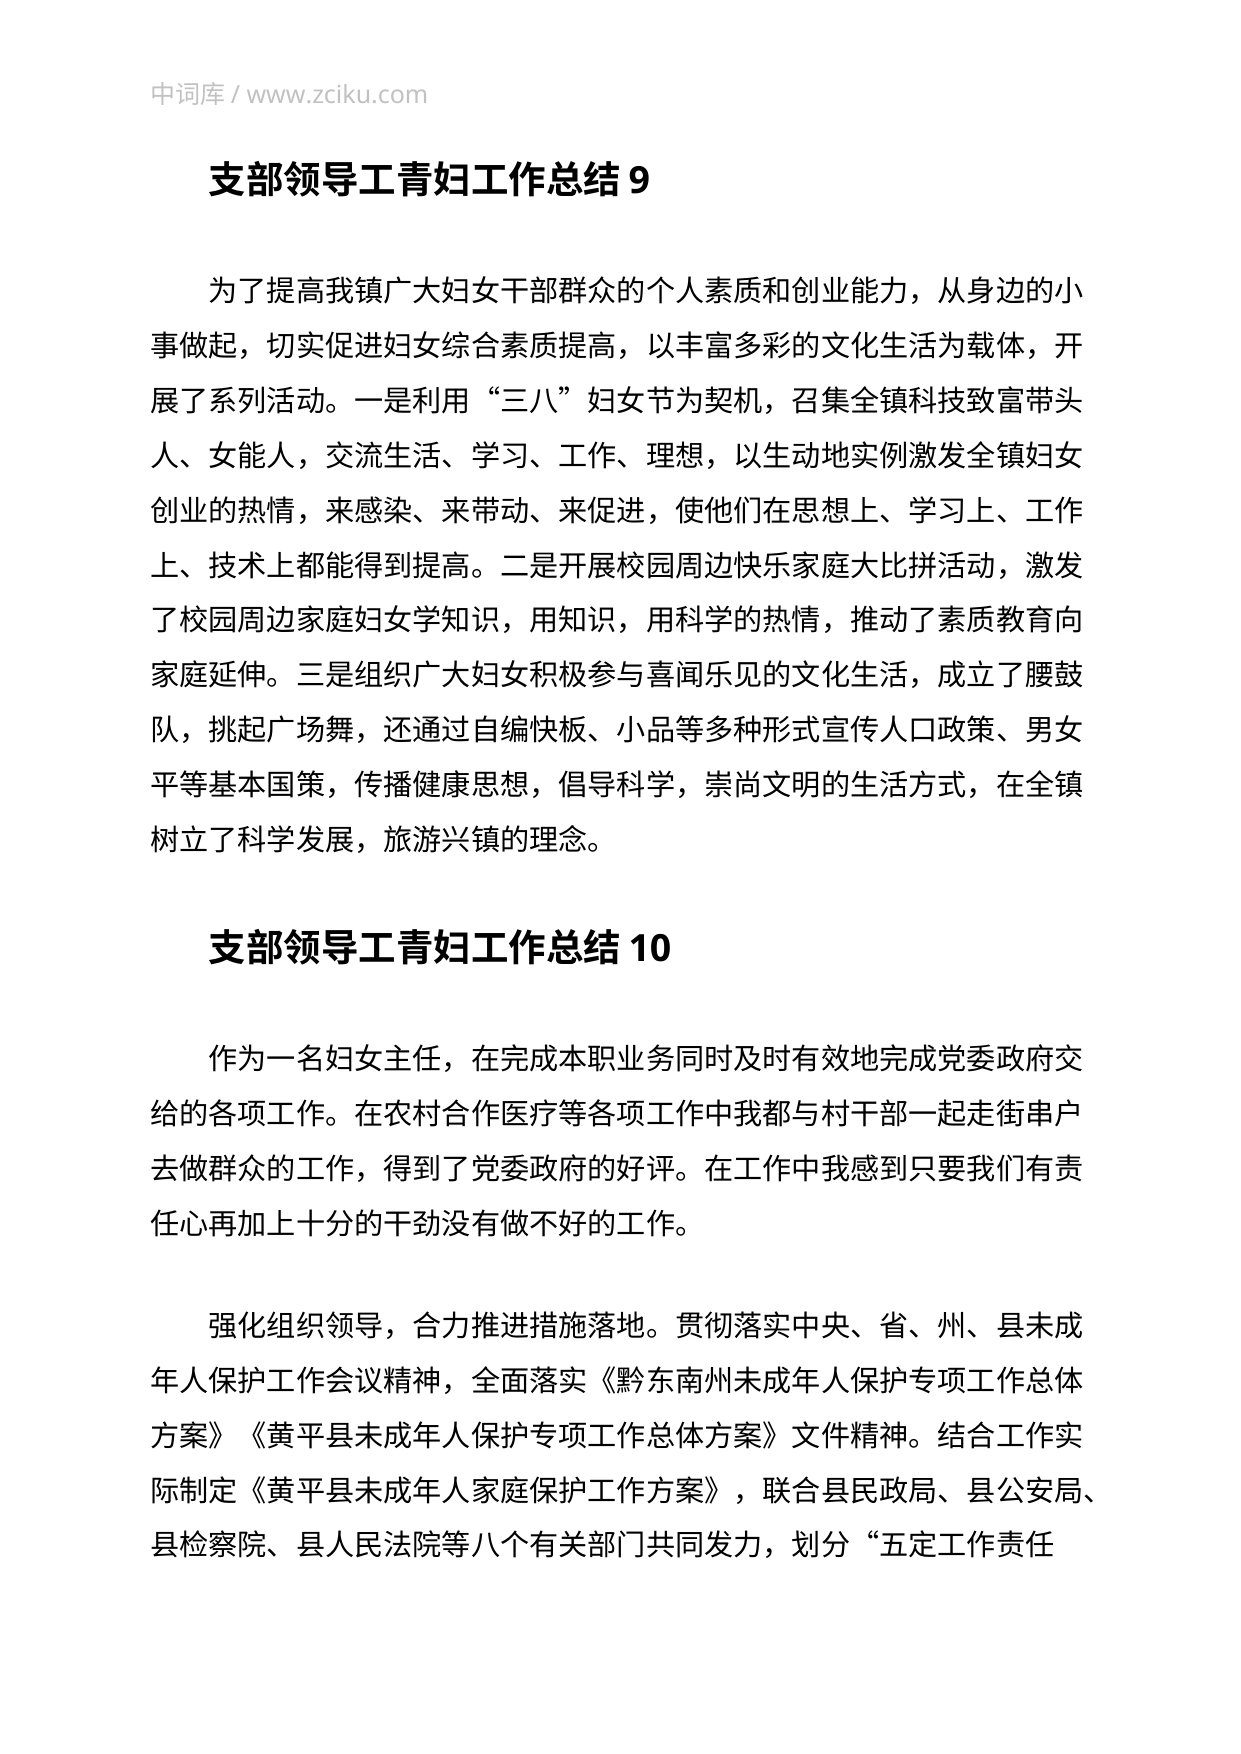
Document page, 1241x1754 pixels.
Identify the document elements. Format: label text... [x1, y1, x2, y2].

text 支部领导工青妇工作总结10 [150, 918, 1090, 973]
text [150, 1302, 1090, 1564]
text 支部领导工青妇工作总结9 [150, 150, 1090, 204]
text 为了提高我镇广大妇女干部群众的个人素质和创业能力，从身边的小事做起，切实促进妇女综合素质提高，以丰富多彩的文化生活为载体，开展了系列活动。一是利用“三八”妇女节为契机，召集全镇科技致富带头人、女能人，交流生活、学习、工作、理想，以生动地实例激发全镇妇女创业的热情，来感染、来带动、来促进，使他们在思想上、学习上、工作上、技术上都能得到提高。二是开展校园周边快乐家庭大比拼活动，激发了校园周边家庭妇女学知识，用知识，用科学的热情，推动了素质教育向家庭延伸。三是组织广大妇女积极参与喜闻乐见的文化生活，成立了腰鼓队，挑起广场舞，还通过自编快板、小品等多种形式宣传人口政策、男女平等基本国策，传播健康思想，倡导科学，崇尚文明的生活方式，在全镇树立了科学发展，旅游兴镇的理念。 [150, 268, 1090, 859]
text 作为一名妇女主任，在完成本职业务同时及时有效地完成党委政府交给的各项工作。在农村合作医疗等各项工作中我都与村干部一起走街串户去做群众的工作，得到了党委政府的好评。在工作中我感到只要我们有责任心再加上十分的干劲没有做不好的工作。 [150, 1036, 1090, 1243]
